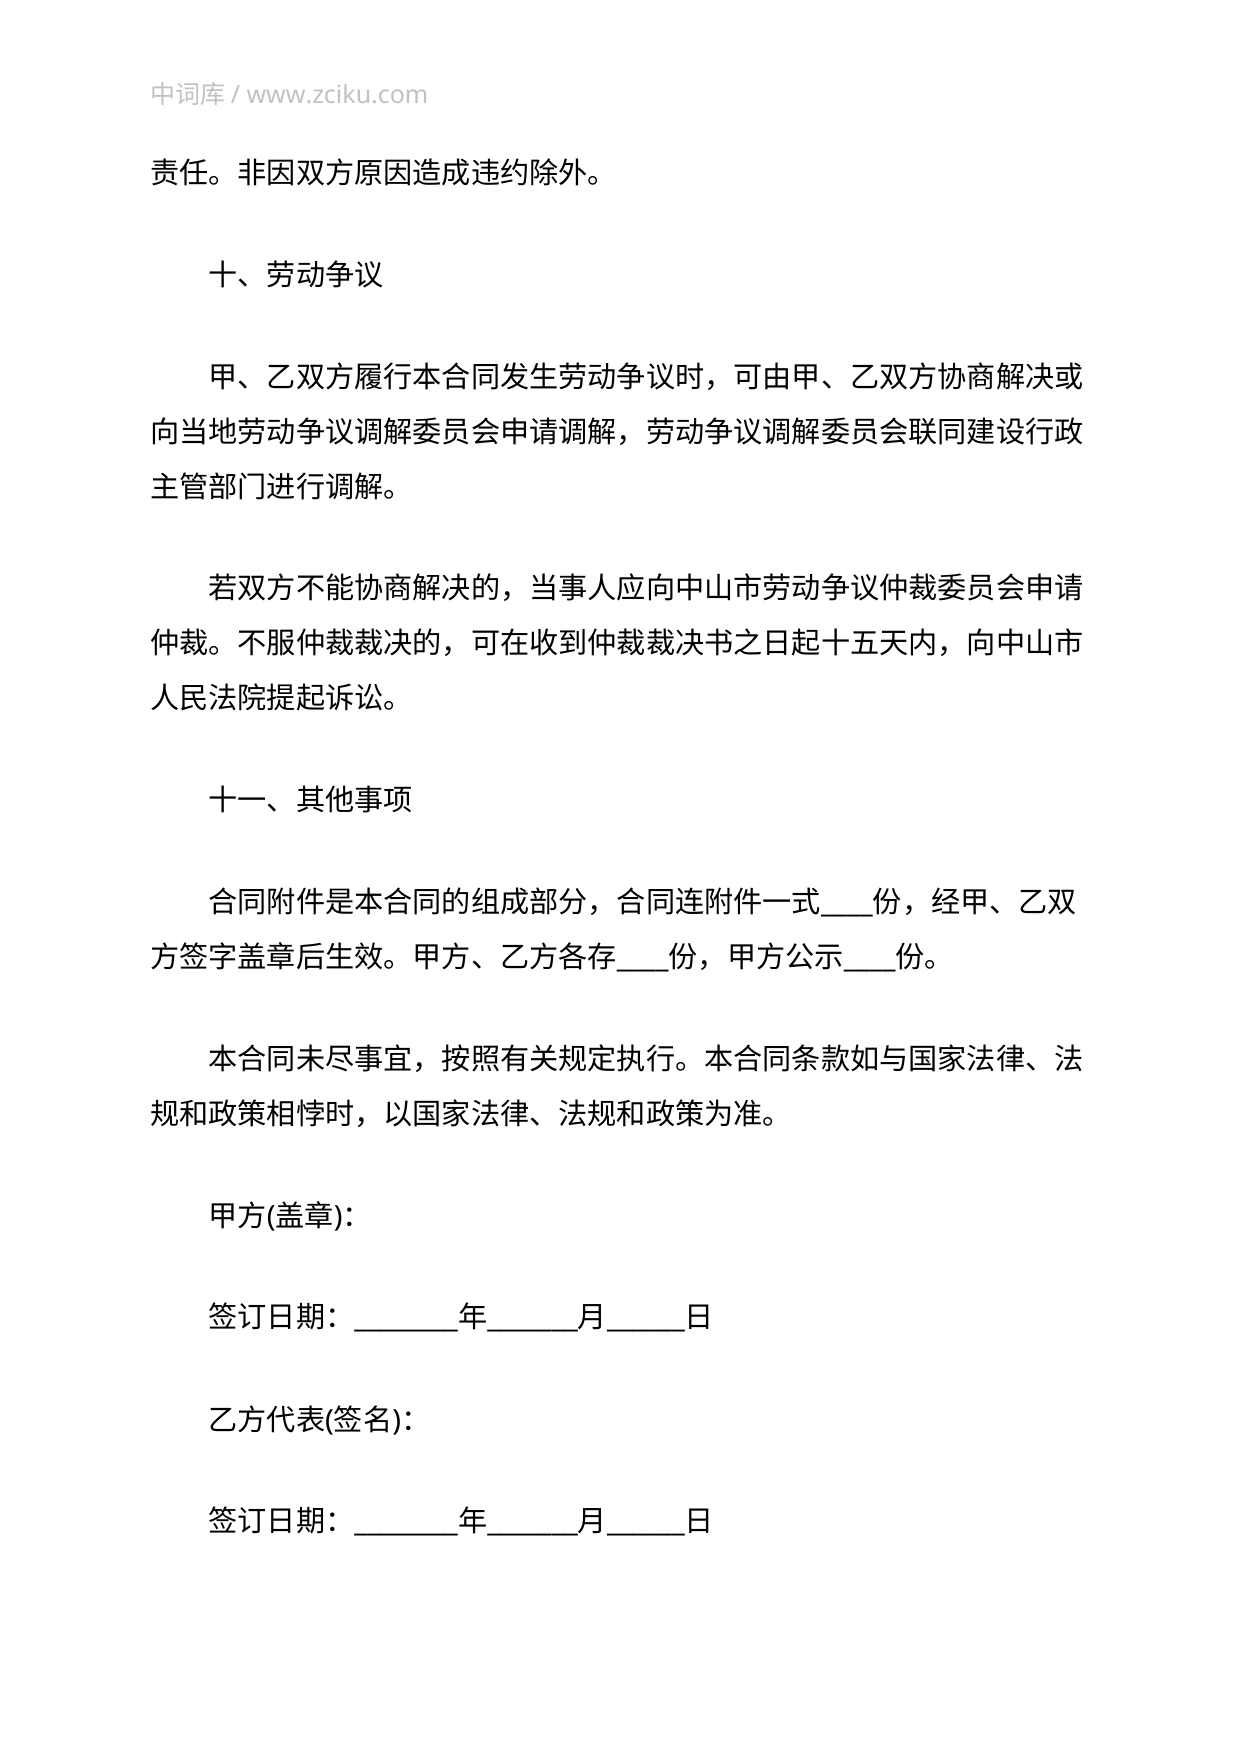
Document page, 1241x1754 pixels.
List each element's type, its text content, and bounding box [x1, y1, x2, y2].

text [150, 150, 1090, 192]
text 签订日期：________年_______月______日 [150, 1498, 1090, 1540]
text 本合同未尽事宜，按照有关规定执行。本合同条款如与国家法律、法规和政策相悖时，以国家法律、法规和政策为准。 [150, 1035, 1090, 1133]
text 十一、其他事项 [150, 777, 1090, 819]
text 甲、乙双方履行本合同发生劳动争议时，可由甲、乙双方协商解决或向当地劳动争议调解委员会申请调解，劳动争议调解委员会联同建设行政主管部门进行调解。 [150, 353, 1090, 506]
text 签订日期：________年_______月______日 [150, 1294, 1090, 1336]
text 合同附件是本合同的组成部分，合同连附件一式____份，经甲、乙双方签字盖章后生效。甲方、乙方各存____份，甲方公示____份。 [150, 878, 1090, 976]
text 若双方不能协商解决的，当事人应向中山市劳动争议仲裁委员会申请仲裁。不服仲裁裁决的，可在收到仲裁裁决书之日起十五天内，向中山市人民法院提起诉讼。 [150, 565, 1090, 717]
text 甲方(盖章)： [150, 1192, 1090, 1234]
text 乙方代表(签名)： [150, 1396, 1090, 1438]
text 十、劳动争议 [150, 252, 1090, 294]
